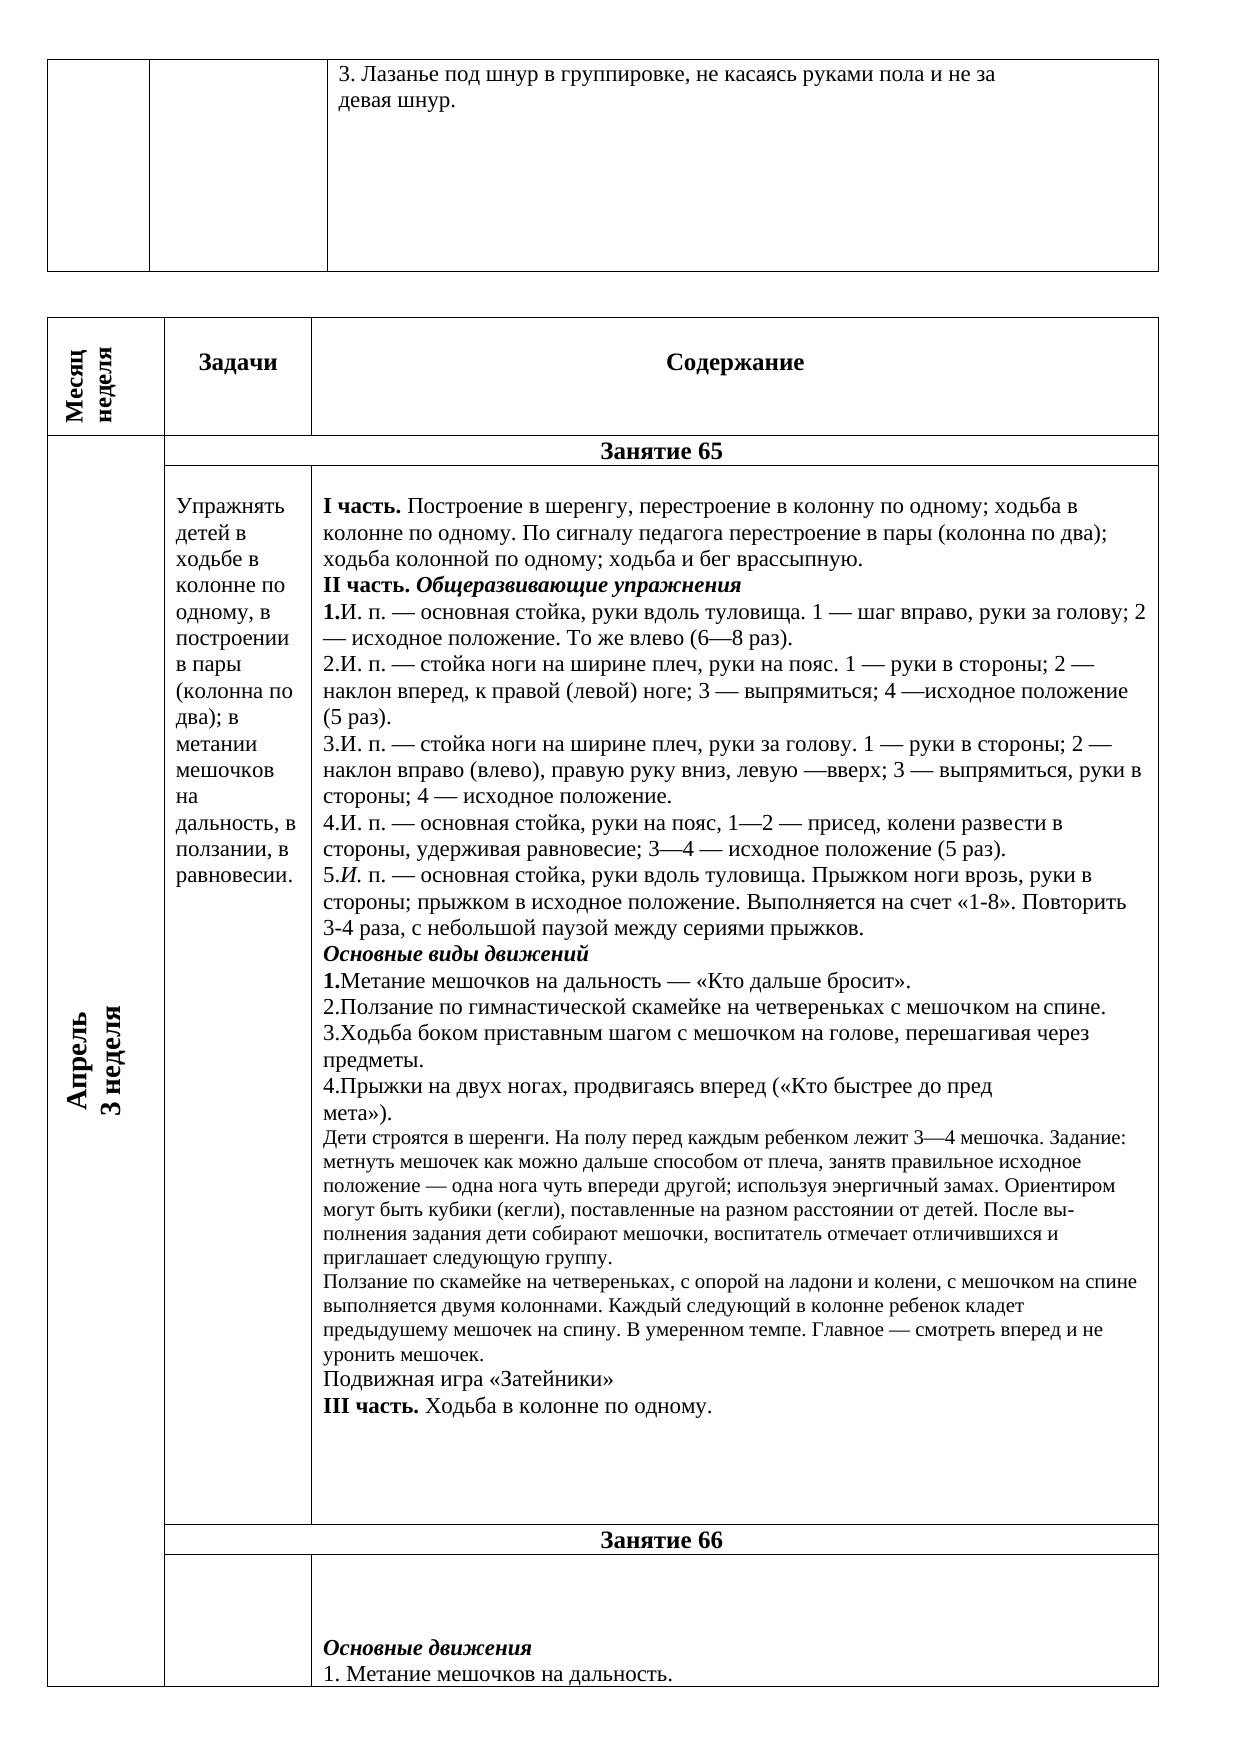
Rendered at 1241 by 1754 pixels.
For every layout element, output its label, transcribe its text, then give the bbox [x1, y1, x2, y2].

table_cell Занятие 65 [165, 436, 1158, 465]
table_cell [150, 60, 327, 271]
table_cell Апрель 3 неделя [48, 436, 164, 1686]
table_header Содержание [312, 318, 1158, 435]
table_cell Упражнять детей в ходьбе в колонне по одному, в построении в пары (колонна по два); в метании мешочков на дальность, в ползании, в равновесии. [165, 466, 311, 1524]
table_header Месяц неделя [48, 318, 164, 435]
table_cell [165, 1555, 311, 1686]
table_header Задачи [165, 318, 311, 435]
table_cell I часть. Построение в шеренгу, перестроение в колонну по одному; ходьба в колонне по одному. По сигналу педагога перестроение в пары (колонна по два); ходьба колонной по одному; ходьба и бег врассыпную. II часть. Общеразвивающие упражнения 1.И. п. — основная стойка, руки вдоль туловища. 1 — шаг вправо, руки за голову; 2 — исходное положение. То же влево (6—8 раз). 2.И. п. — стойка ноги на ширине плеч, руки на пояс. 1 — руки в стороны; 2 — наклон вперед, к правой (левой) ноге; 3 — выпрямиться; 4 —исходное положение (5 раз). 3.И. п. — стойка ноги на ширине плеч, руки за голову. 1 — руки в стороны; 2 — наклон вправо (влево), правую руку вниз, левую —вверх; 3 — выпрямиться, руки в стороны; 4 — исходное положение. 4.И. п. — основная стойка, руки на пояс, 1—2 — присед, колени развести в стороны, удерживая равновесие; 3—4 — исходное положение (5 раз). 5.И. п. — основная стойка, руки вдоль туловища. Прыжком ноги врозь, руки в стороны; прыжком в исходное положение. Выполняется на счет «1-8». Повторить 3-4 раза, с небольшой паузой между сериями прыжков. Основные виды движений 1.Метание мешочков на дальность — «Кто дальше бросит». 2.Ползание по гимнастической скамейке на четвереньках с мешочком на спине. 3.Ходьба боком приставным шагом с мешочком на голове, перешагивая через предметы. 4.Прыжки на двух ногах, продвигаясь вперед («Кто быстрее до пред мета»). Дети строятся в шеренги. На полу перед каждым ребенком лежит 3—4 мешочка. Задание: метнуть мешочек как можно дальше способом от плеча, занятв правильное исходное положение — одна нога чуть впереди другой; используя энергичный замах. Ориентиром могут быть кубики (кегли), поставленные на разном расстоянии от детей. После выполнения задания дети собирают мешочки, воспитатель отмечает отличившихся и приглашает следующую группу. Ползание по скамейке на четвереньках, с опорой на ладони и колени, с мешочком на спине выполняется двумя колоннами. Каждый следующий в колонне ребенок кладет предыдушему мешочек на спину. В умеренном темпе. Главное — смотреть вперед и не уронить мешочек. Подвижная игра «Затейники» III часть. Ходьба в колонне по одному. [312, 466, 1158, 1524]
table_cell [312, 1555, 1158, 1686]
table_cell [328, 60, 1158, 271]
table_cell Занятие 66 [165, 1525, 1158, 1553]
